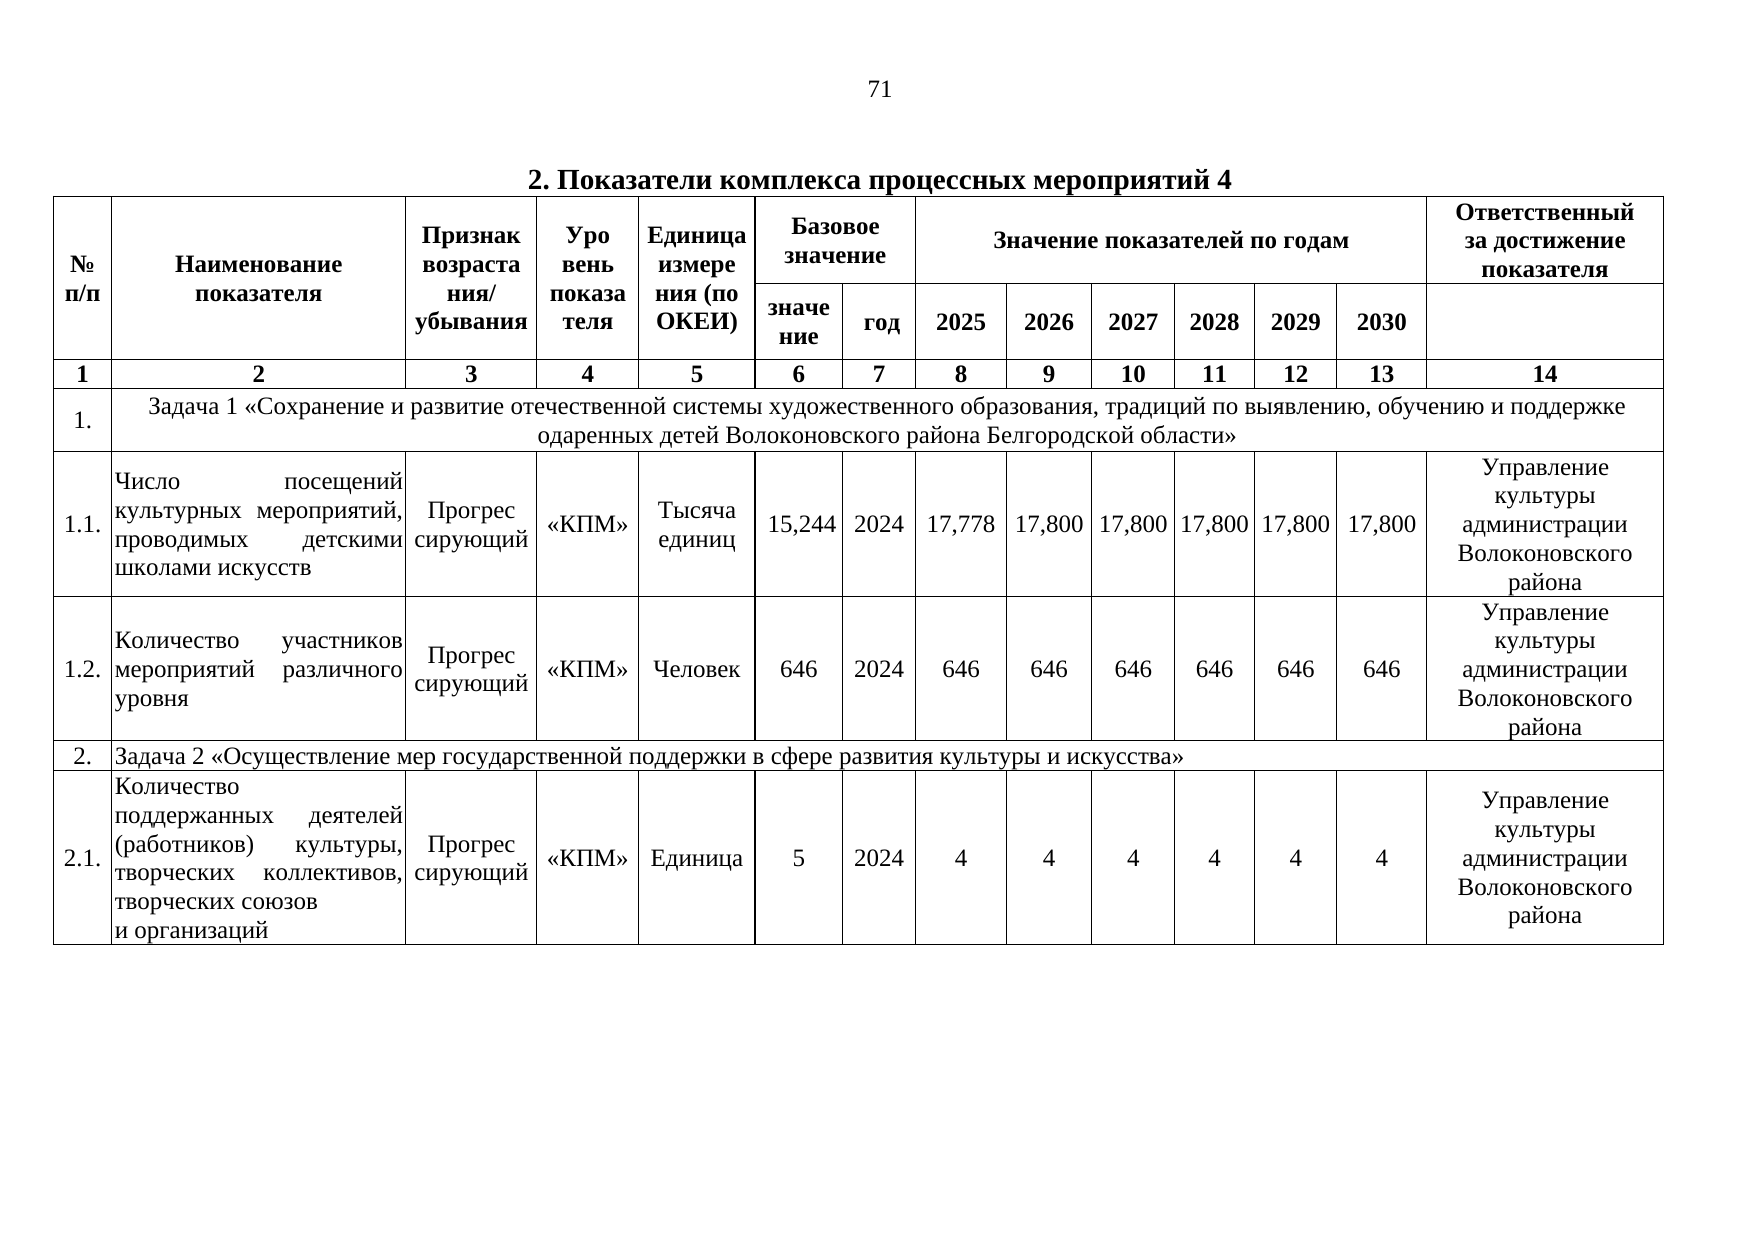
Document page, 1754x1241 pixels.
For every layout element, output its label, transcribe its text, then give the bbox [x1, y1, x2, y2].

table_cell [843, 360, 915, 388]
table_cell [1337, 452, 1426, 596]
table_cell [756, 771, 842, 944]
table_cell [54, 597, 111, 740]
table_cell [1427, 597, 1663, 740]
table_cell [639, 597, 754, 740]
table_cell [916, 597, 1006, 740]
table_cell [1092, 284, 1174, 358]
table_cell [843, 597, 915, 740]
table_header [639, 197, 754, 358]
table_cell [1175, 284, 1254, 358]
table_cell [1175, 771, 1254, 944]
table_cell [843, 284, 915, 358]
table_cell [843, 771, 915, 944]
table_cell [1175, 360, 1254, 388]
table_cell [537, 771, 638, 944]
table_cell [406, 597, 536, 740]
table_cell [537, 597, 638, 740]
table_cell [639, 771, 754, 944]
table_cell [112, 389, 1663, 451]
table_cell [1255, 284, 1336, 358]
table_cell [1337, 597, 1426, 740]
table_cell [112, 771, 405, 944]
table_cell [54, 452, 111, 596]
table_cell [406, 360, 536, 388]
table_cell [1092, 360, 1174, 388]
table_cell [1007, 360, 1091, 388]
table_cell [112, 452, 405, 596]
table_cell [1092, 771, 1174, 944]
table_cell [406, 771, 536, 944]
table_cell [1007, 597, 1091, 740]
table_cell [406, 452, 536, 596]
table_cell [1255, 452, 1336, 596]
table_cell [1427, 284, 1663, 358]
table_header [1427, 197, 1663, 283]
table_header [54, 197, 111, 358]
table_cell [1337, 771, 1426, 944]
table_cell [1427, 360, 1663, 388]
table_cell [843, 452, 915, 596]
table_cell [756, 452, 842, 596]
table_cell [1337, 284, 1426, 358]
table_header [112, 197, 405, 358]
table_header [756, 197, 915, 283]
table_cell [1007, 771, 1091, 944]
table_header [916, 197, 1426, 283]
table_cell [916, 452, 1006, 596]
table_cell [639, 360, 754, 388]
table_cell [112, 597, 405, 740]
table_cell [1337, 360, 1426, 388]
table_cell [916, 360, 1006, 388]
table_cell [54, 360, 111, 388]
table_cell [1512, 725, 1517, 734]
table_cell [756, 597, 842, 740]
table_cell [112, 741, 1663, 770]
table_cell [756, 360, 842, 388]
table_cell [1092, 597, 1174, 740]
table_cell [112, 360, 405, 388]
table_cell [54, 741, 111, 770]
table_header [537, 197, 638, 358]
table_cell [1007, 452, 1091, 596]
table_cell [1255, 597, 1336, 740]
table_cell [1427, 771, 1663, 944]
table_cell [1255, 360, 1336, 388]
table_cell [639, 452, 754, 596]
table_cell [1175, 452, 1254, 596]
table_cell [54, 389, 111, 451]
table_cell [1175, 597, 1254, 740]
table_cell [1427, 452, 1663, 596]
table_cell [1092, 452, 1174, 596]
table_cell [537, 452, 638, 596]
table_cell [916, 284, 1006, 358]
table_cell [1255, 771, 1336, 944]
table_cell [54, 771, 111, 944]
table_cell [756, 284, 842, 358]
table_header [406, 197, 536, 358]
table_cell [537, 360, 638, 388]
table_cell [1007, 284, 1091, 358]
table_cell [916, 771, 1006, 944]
text 2. Показатели комплекса процессных мероприятий 4 [24, 162, 1736, 196]
